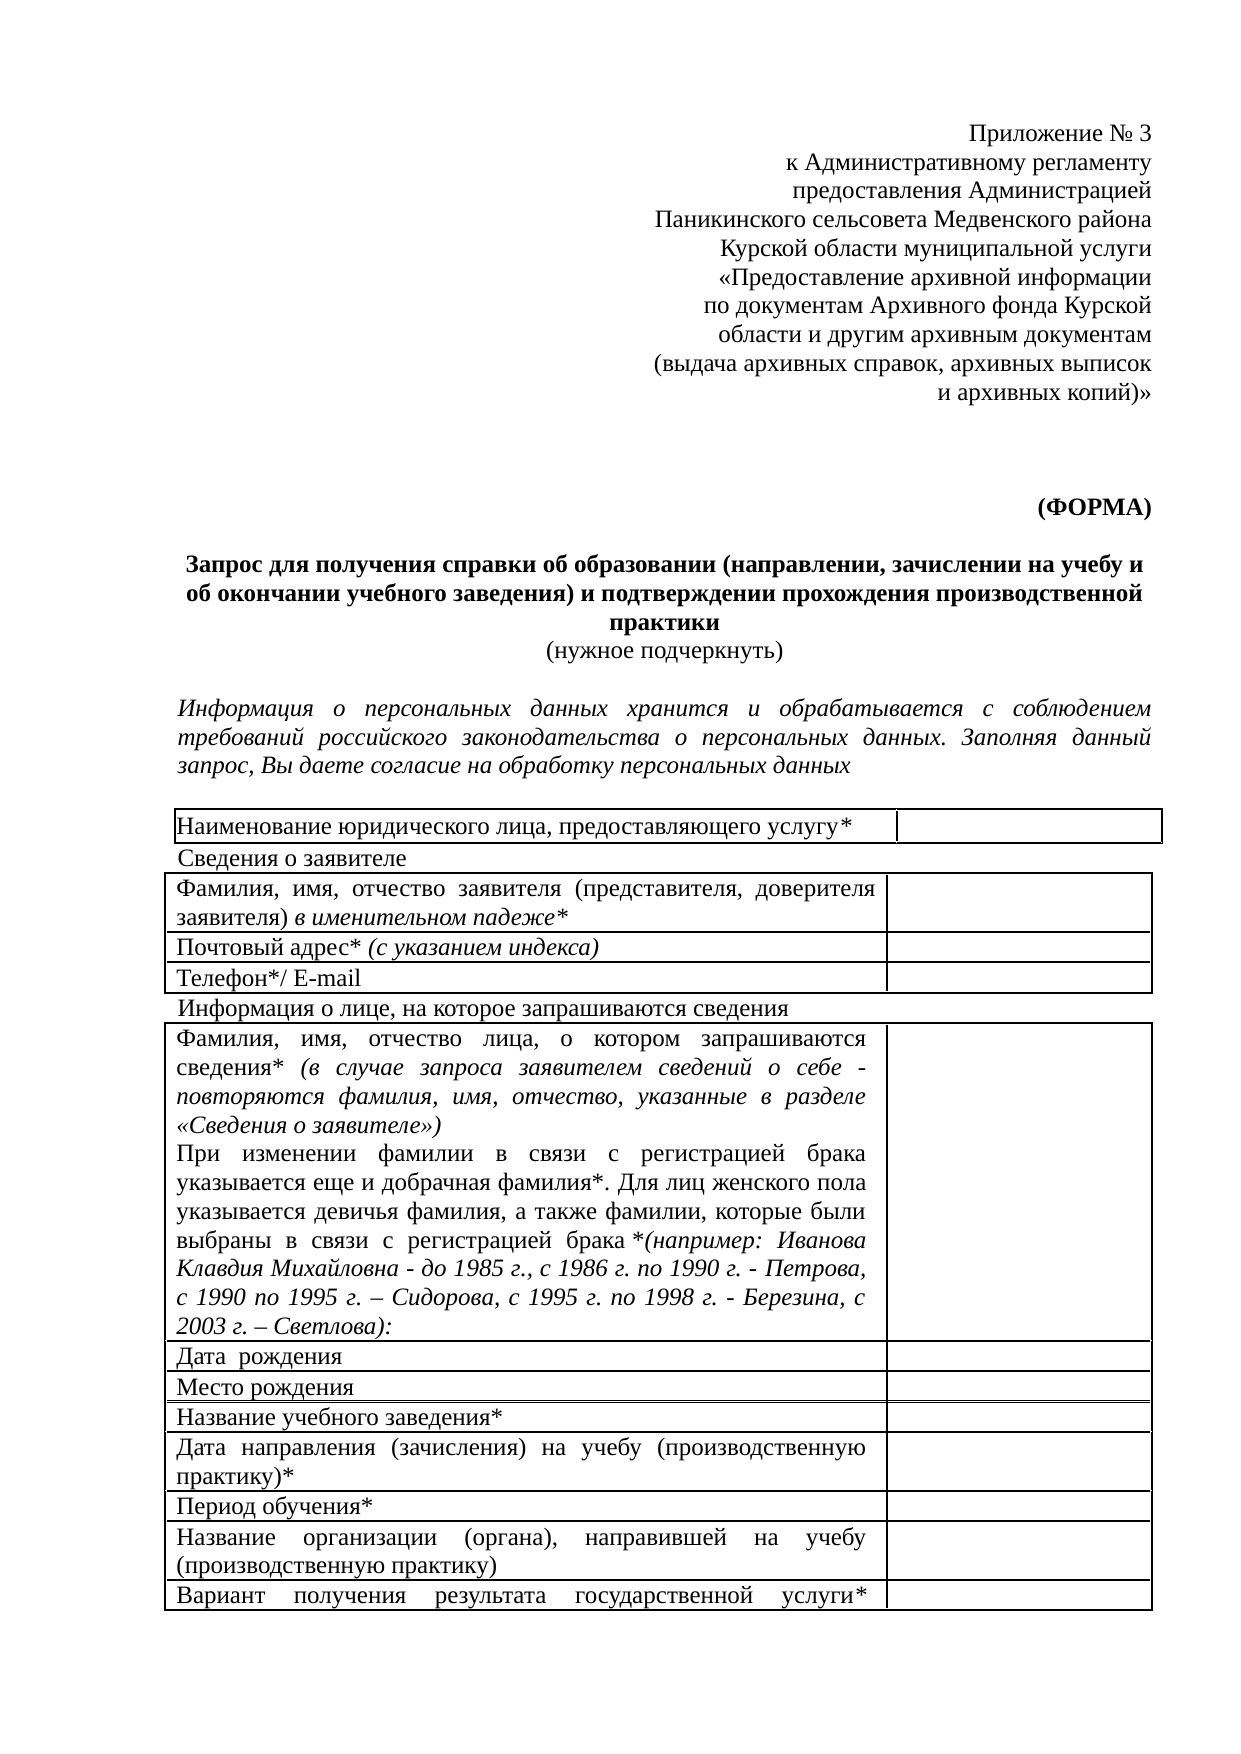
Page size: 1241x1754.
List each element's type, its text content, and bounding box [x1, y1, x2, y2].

table_cell Дата направления (зачисления) на учебу (производственную практику)* [166, 1433, 886, 1490]
table_cell [888, 931, 1151, 961]
text Приложение № 3 [177, 118, 1152, 147]
table_cell [888, 1370, 1151, 1400]
text (нужное подчеркнуть) [177, 636, 1152, 664]
table_cell [888, 1400, 1151, 1431]
text по документам Архивного фонда Курской [177, 291, 1152, 319]
table_cell [888, 1431, 1151, 1490]
table_cell [887, 961, 1151, 992]
text Курской области муниципальной услуги [177, 233, 1152, 262]
table_cell [888, 1520, 1151, 1579]
text и архивных копий)» [177, 377, 1152, 406]
table_cell Место рождения [166, 1372, 886, 1400]
text Информация о лице, на которое запрашиваются сведения [177, 994, 1152, 1022]
text Сведения о заявителе [177, 844, 1152, 872]
table_cell Название организации (органа), направившей на учебу (производственную практику) [166, 1522, 886, 1579]
table_cell [888, 1490, 1151, 1520]
table_header [888, 1024, 1151, 1340]
table_header Наименование юридического лица, предоставляющего услугу* [176, 810, 896, 842]
text Информация о персональных данных хранится и обрабатывается с соблюдением требований российского законодательства о персональных данных. Заполняя данный запрос, Вы даете согласие на обработку персональных данных [177, 693, 1152, 779]
text предоставления Администрацией [177, 176, 1152, 204]
table_header Фамилия, имя, отчество заявителя (представителя, доверителя заявителя) в именительном падеже* [166, 874, 886, 931]
text (выдача архивных справок, архивных выписок [177, 348, 1152, 377]
table_cell Дата рождения [166, 1342, 886, 1370]
text «Предоставление архивной информации [177, 262, 1152, 291]
table_header [896, 810, 1161, 842]
table_header Фамилия, имя, отчество лица, о котором запрашиваются сведения* (в случае запроса заявителем сведений о себе - повторяются фамилия, имя, отчество, указанные в разделе «Сведения о заявителе») При изменении фамилии в связи с регистрацией брака указывается еще и добрачная фамилия*. Для лиц женского пола указывается девичья фамилия, а также фамилии, которые были выбраны в связи с регистрацией брака *(например: Иванова Клавдия Михайловна - до 1985 г., с 1986 г. по 1990 г. - Петрова, с 1990 по 1995 г. – Сидорова, с 1995 г. по 1998 г. - Березина, с 2003 г. – Светлова): [166, 1024, 886, 1340]
table_cell [888, 1340, 1151, 1370]
text области и другим архивным документам [177, 319, 1152, 348]
table_cell Почтовый адрес* (с указанием индекса) [166, 933, 886, 961]
table_cell Период обучения* [166, 1492, 886, 1520]
text Паникинского сельсовета Медвенского района [177, 204, 1152, 233]
table_cell Название учебного заведения* [166, 1403, 886, 1431]
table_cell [166, 1581, 887, 1609]
table_header [888, 874, 1151, 931]
table_cell [887, 1579, 1151, 1609]
text (ФОРМА) [177, 492, 1152, 521]
text Запрос для получения справки об образовании (направлении, зачислении на учебу и об окончании учебного заведения) и подтверждении прохождения производственной практики [177, 549, 1152, 636]
table_cell Телефон*/ E-mail [166, 963, 887, 992]
text к Административному регламенту [177, 147, 1152, 176]
